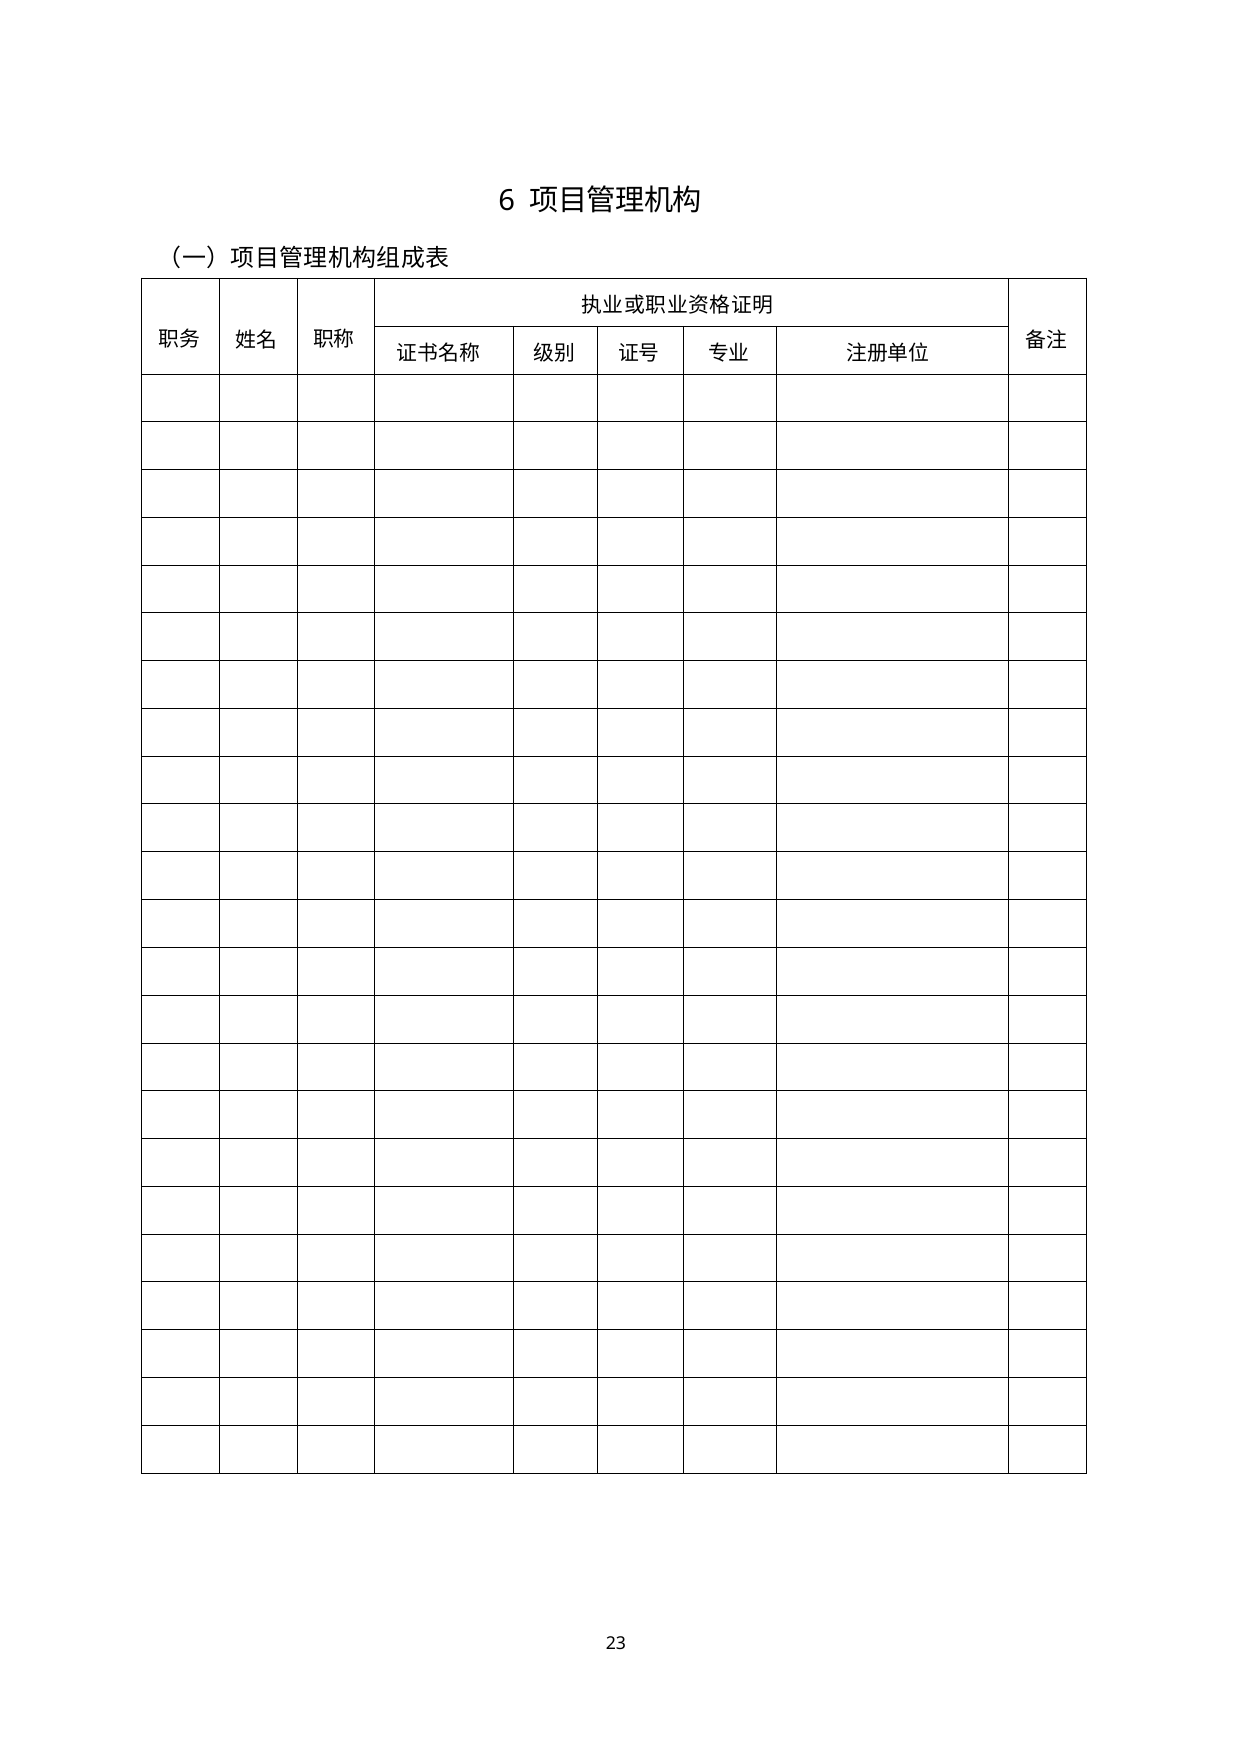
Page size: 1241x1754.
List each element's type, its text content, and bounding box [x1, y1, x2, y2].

table_header 职称 [298, 279, 374, 373]
table_cell [598, 804, 683, 851]
table_cell [598, 661, 683, 708]
table_cell [598, 900, 683, 947]
table_cell [777, 661, 1008, 708]
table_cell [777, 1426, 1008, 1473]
table_cell [598, 757, 683, 803]
table_cell [514, 709, 597, 756]
table_cell [298, 470, 374, 517]
table_cell [375, 996, 513, 1042]
table_cell [298, 375, 374, 421]
table_cell [142, 804, 219, 851]
table_cell [598, 1235, 683, 1281]
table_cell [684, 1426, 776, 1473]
table_cell [142, 900, 219, 947]
table_cell [1009, 948, 1086, 994]
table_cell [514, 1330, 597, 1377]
table_cell [142, 1235, 219, 1281]
table_cell [142, 948, 219, 994]
table_cell [598, 470, 683, 517]
table_cell [375, 709, 513, 756]
table_cell [375, 1235, 513, 1281]
table_cell [777, 1235, 1008, 1281]
table_cell [375, 852, 513, 899]
table_cell [777, 470, 1008, 517]
table_cell [298, 1044, 374, 1090]
table_cell [375, 518, 513, 564]
table_cell [598, 1139, 683, 1186]
table_header 执业或职业资格证明 [375, 279, 1008, 326]
table_cell [514, 1044, 597, 1090]
table_cell [684, 709, 776, 756]
table_cell [684, 1139, 776, 1186]
table_cell [1009, 566, 1086, 612]
table_cell [514, 900, 597, 947]
table_cell [514, 613, 597, 660]
table_cell [220, 470, 297, 517]
table_cell [142, 518, 219, 564]
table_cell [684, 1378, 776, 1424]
table_cell [514, 996, 597, 1042]
table_cell [777, 1139, 1008, 1186]
table_cell [142, 1139, 219, 1186]
table_cell 证号 [598, 327, 683, 373]
table_cell 专业 [684, 327, 776, 373]
table_cell [514, 1091, 597, 1138]
table_cell [1009, 996, 1086, 1042]
table_cell [598, 1282, 683, 1329]
table_cell [598, 1187, 683, 1233]
table_cell [684, 900, 776, 947]
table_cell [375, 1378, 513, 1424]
text 6 项目管理机构 [498, 181, 1087, 218]
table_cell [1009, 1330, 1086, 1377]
table_cell [375, 613, 513, 660]
table_cell [375, 948, 513, 994]
table_cell [1009, 422, 1086, 469]
table_cell [220, 709, 297, 756]
table_cell [220, 1282, 297, 1329]
table_cell [1009, 804, 1086, 851]
table_cell [514, 1187, 597, 1233]
table_cell [142, 709, 219, 756]
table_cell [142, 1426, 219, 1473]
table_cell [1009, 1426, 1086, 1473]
table_cell [142, 1187, 219, 1233]
table_cell [220, 1139, 297, 1186]
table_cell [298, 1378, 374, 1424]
table_cell [1009, 1187, 1086, 1233]
table_cell [777, 757, 1008, 803]
table_cell [375, 1139, 513, 1186]
table_cell [220, 375, 297, 421]
table_cell [142, 661, 219, 708]
table_cell [298, 661, 374, 708]
table_cell [298, 518, 374, 564]
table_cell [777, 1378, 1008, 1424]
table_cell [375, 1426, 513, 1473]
table_cell [220, 1187, 297, 1233]
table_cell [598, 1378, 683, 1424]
table_cell [684, 804, 776, 851]
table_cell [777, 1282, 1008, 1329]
table_cell [142, 566, 219, 612]
table_cell [220, 948, 297, 994]
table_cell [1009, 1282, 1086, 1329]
table_cell [1009, 661, 1086, 708]
table_cell 注册单位 [777, 327, 1008, 373]
table_cell [375, 661, 513, 708]
table_cell [777, 1187, 1008, 1233]
table_cell [1009, 375, 1086, 421]
table_cell [514, 375, 597, 421]
table_cell [598, 422, 683, 469]
table_cell [598, 566, 683, 612]
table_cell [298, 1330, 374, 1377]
table_cell [777, 804, 1008, 851]
table_cell [375, 375, 513, 421]
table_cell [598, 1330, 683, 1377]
table_cell [220, 804, 297, 851]
table_cell [684, 375, 776, 421]
table_cell [1009, 518, 1086, 564]
table_cell [598, 948, 683, 994]
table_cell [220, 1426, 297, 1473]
table_cell [1009, 1235, 1086, 1281]
table_cell [684, 422, 776, 469]
table_cell [1009, 757, 1086, 803]
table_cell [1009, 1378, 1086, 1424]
table_cell [684, 1235, 776, 1281]
table_cell [598, 996, 683, 1042]
table_cell [777, 996, 1008, 1042]
table_cell [514, 470, 597, 517]
table_cell [514, 1282, 597, 1329]
table_cell [220, 518, 297, 564]
table_cell [684, 996, 776, 1042]
table_cell [220, 422, 297, 469]
table_cell [298, 1282, 374, 1329]
table_cell [1009, 900, 1086, 947]
table_cell [220, 1044, 297, 1090]
table_cell [514, 948, 597, 994]
table_cell [777, 518, 1008, 564]
table_cell [375, 804, 513, 851]
table_cell [220, 757, 297, 803]
table_cell [684, 852, 776, 899]
table_cell [142, 470, 219, 517]
table_cell [777, 566, 1008, 612]
table_cell [514, 1139, 597, 1186]
table_cell [142, 1282, 219, 1329]
table_cell [142, 757, 219, 803]
table_cell [684, 948, 776, 994]
table_cell [514, 566, 597, 612]
table_cell [684, 470, 776, 517]
table_cell [298, 566, 374, 612]
table_cell [142, 613, 219, 660]
table_cell [1009, 852, 1086, 899]
table_cell [298, 1091, 374, 1138]
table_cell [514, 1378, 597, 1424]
table_cell [220, 1091, 297, 1138]
table_cell [220, 900, 297, 947]
table_cell [514, 661, 597, 708]
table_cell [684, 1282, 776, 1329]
table_cell [684, 1187, 776, 1233]
table_cell [375, 900, 513, 947]
table_cell [298, 1139, 374, 1186]
table_cell [1009, 709, 1086, 756]
table_cell [514, 804, 597, 851]
table_cell [598, 709, 683, 756]
table_cell [777, 422, 1008, 469]
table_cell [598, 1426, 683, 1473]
table_cell [1009, 1044, 1086, 1090]
table_cell [375, 1091, 513, 1138]
text （一）项目管理机构组成表 [158, 241, 1087, 272]
table_cell [598, 852, 683, 899]
table_cell [142, 1044, 219, 1090]
table_cell [598, 518, 683, 564]
table_header 职务 [142, 279, 219, 373]
table_cell [684, 1044, 776, 1090]
table_cell [142, 996, 219, 1042]
table_cell [298, 1187, 374, 1233]
table_cell [220, 1235, 297, 1281]
table_cell [1009, 1139, 1086, 1186]
table_cell [375, 1187, 513, 1233]
table_cell [1009, 613, 1086, 660]
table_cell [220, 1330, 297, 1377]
table_cell [298, 1235, 374, 1281]
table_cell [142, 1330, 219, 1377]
table_cell [684, 613, 776, 660]
table_cell [142, 375, 219, 421]
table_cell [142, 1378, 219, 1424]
table_cell [375, 566, 513, 612]
table_cell [514, 1235, 597, 1281]
table_cell [777, 375, 1008, 421]
table_cell [375, 1044, 513, 1090]
table_cell [598, 613, 683, 660]
table_cell [684, 661, 776, 708]
table_cell [220, 613, 297, 660]
table_cell [684, 566, 776, 612]
table_cell [298, 613, 374, 660]
table_cell [375, 1282, 513, 1329]
table_cell [375, 470, 513, 517]
table_cell [298, 709, 374, 756]
table_cell [598, 1044, 683, 1090]
table_cell 级别 [514, 327, 597, 373]
table_cell [375, 757, 513, 803]
table_cell [514, 852, 597, 899]
table_cell [298, 757, 374, 803]
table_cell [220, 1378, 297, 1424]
table_cell [777, 1091, 1008, 1138]
table_cell [1009, 470, 1086, 517]
table_cell [298, 804, 374, 851]
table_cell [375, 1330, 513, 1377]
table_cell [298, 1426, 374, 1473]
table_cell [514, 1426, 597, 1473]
table_cell [777, 948, 1008, 994]
table_cell [777, 1044, 1008, 1090]
table_cell [514, 422, 597, 469]
table_cell [142, 422, 219, 469]
table_header 备注 [1009, 279, 1086, 373]
table_cell [514, 518, 597, 564]
table_cell [142, 1091, 219, 1138]
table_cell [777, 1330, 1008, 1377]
table_cell [514, 757, 597, 803]
table_cell [375, 422, 513, 469]
table_header 姓名 [220, 279, 297, 373]
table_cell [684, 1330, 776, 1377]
table_cell [777, 613, 1008, 660]
table_cell [777, 900, 1008, 947]
table_cell [220, 996, 297, 1042]
table_cell [220, 566, 297, 612]
table_cell [220, 661, 297, 708]
table_cell [777, 709, 1008, 756]
table_cell [777, 852, 1008, 899]
table_cell [298, 948, 374, 994]
table_cell [684, 1091, 776, 1138]
table_cell [298, 996, 374, 1042]
table_cell [298, 900, 374, 947]
table_cell [142, 852, 219, 899]
table_cell [684, 757, 776, 803]
table_cell [684, 518, 776, 564]
table_cell [298, 422, 374, 469]
table_cell [1009, 1091, 1086, 1138]
table_cell [598, 375, 683, 421]
table_cell [220, 852, 297, 899]
table_cell [298, 852, 374, 899]
table_cell 证书名称 [375, 327, 513, 373]
table_cell [598, 1091, 683, 1138]
